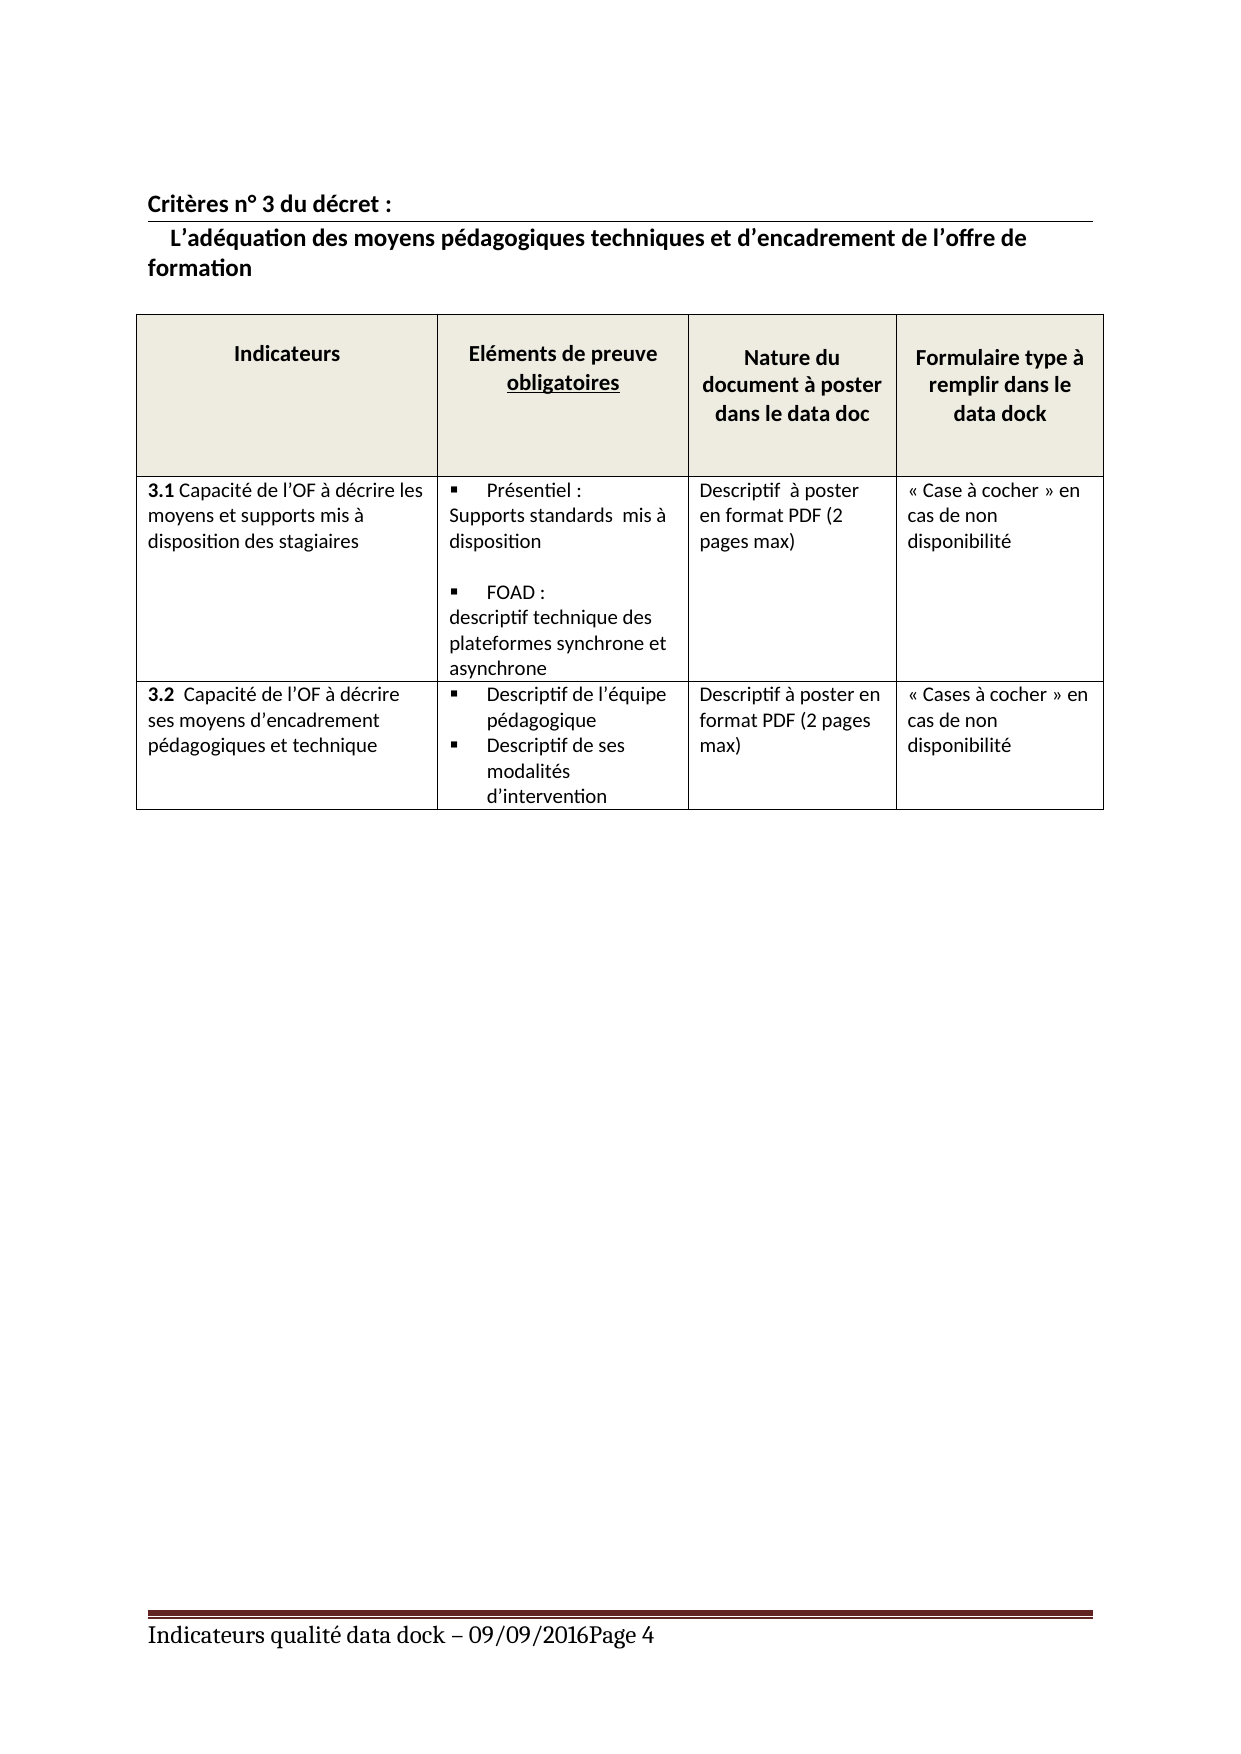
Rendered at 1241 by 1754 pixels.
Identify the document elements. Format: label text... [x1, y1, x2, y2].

text L’adéquation des moyens pédagogiques techniques et d’encadrement de l’offre de formation [148, 222, 1093, 283]
table_cell 3.2 Capacité de l’OF à décrire ses moyens d’encadrement pédagogiques et technique [137, 682, 437, 809]
table_cell Présentiel : Supports standards mis à disposition FOAD : descriptif technique des plateformes synchrone et asynchrone [438, 477, 688, 681]
text Critères n° 3 du décret : [148, 188, 1093, 221]
table_header Indicateurs [137, 315, 437, 476]
table_header Formulaire type à remplir dans le data dock [897, 315, 1103, 476]
table_header Eléments de preuve obligatoires [438, 315, 688, 476]
table_cell « Cases à cocher » en cas de non disponibilité [897, 682, 1103, 809]
table_cell Descriptif à poster en format PDF (2 pages max) [689, 477, 896, 681]
table_header Nature du document à poster dans le data doc [689, 315, 896, 476]
table_cell « Case à cocher » en cas de non disponibilité [897, 477, 1103, 681]
table_cell Descriptif de l’équipe pédagogique Descriptif de ses modalités d’intervention [438, 682, 688, 809]
table_cell 3.1 Capacité de l’OF à décrire les moyens et supports mis à disposition des stagiaires [137, 477, 437, 681]
table_cell Descriptif à poster en format PDF (2 pages max) [689, 682, 896, 809]
